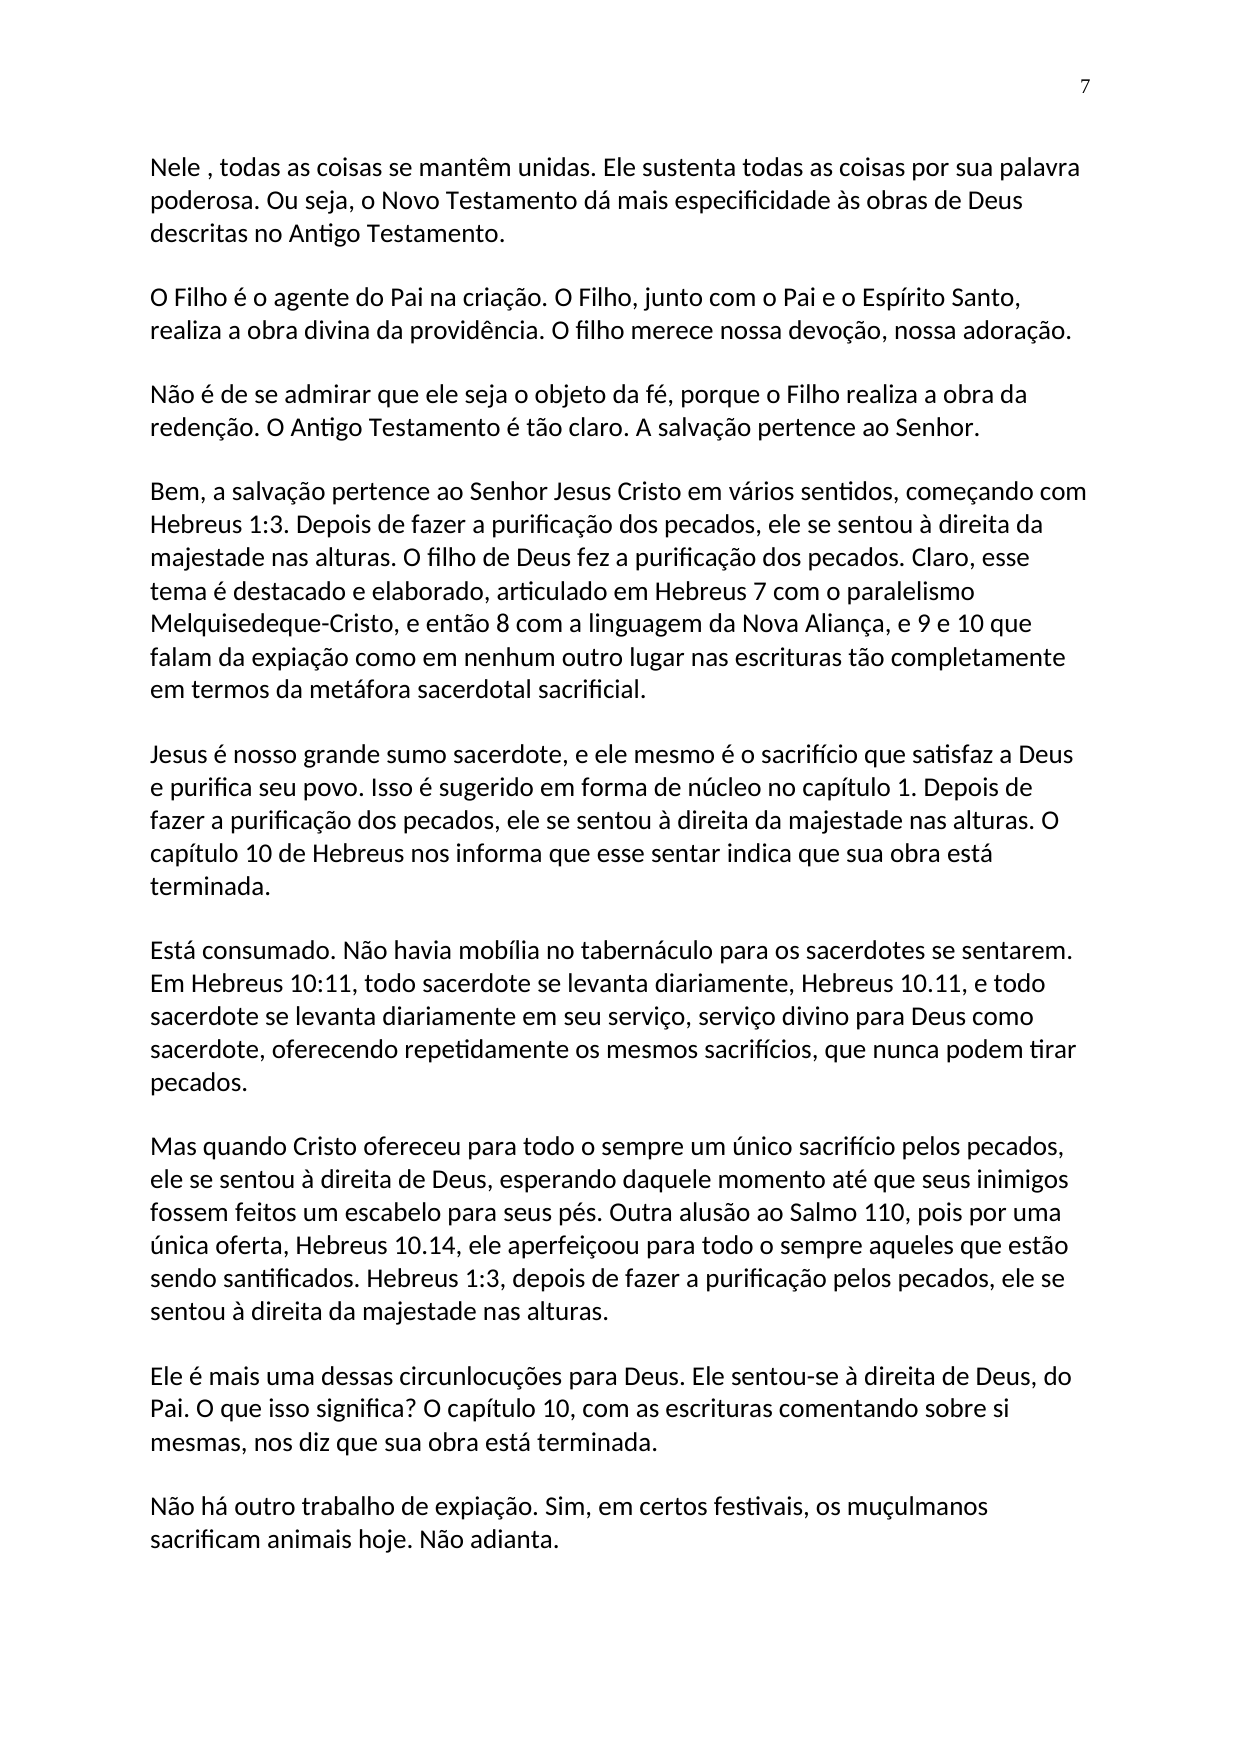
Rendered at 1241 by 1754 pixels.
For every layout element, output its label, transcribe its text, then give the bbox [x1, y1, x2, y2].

text Nele , todas as coisas se mantêm unidas. Ele sustenta todas as coisas por sua palavra poderosa. Ou seja, o Novo Testamento dá mais especificidade às obras de Deus descritas no Antigo Testamento. [150, 150, 1090, 249]
text Está consumado. Não havia mobília no tabernáculo para os sacerdotes se sentarem. Em Hebreus 10:11, todo sacerdote se levanta diariamente, Hebreus 10.11, e todo sacerdote se levanta diariamente em seu serviço, serviço divino para Deus como sacerdote, oferecendo repetidamente os mesmos sacrifícios, que nunca podem tirar pecados. [150, 933, 1090, 1098]
text Bem, a salvação pertence ao Senhor Jesus Cristo em vários sentidos, começando com Hebreus 1:3. Depois de fazer a purificação dos pecados, ele se sentou à direita da majestade nas alturas. O filho de Deus fez a purificação dos pecados. Claro, esse tema é destacado e elaborado, articulado em Hebreus 7 com o paralelismo Melquisedeque-Cristo, e então 8 com a linguagem da Nova Aliança, e 9 e 10 que falam da expiação como em nenhum outro lugar nas escrituras tão completamente em termos da metáfora sacerdotal sacrificial. [150, 474, 1090, 706]
text Não há outro trabalho de expiação. Sim, em certos festivais, os muçulmanos sacrificam animais hoje. Não adianta. [150, 1489, 1090, 1555]
text O Filho é o agente do Pai na criação. O Filho, junto com o Pai e o Espírito Santo, realiza a obra divina da providência. O filho merece nossa devoção, nossa adoração. [150, 280, 1090, 346]
text Mas quando Cristo ofereceu para todo o sempre um único sacrifício pelos pecados, ele se sentou à direita de Deus, esperando daquele momento até que seus inimigos fossem feitos um escabelo para seus pés. Outra alusão ao Salmo 110, pois por uma única oferta, Hebreus 10.14, ele aperfeiçoou para todo o sempre aqueles que estão sendo santificados. Hebreus 1:3, depois de fazer a purificação pelos pecados, ele se sentou à direita da majestade nas alturas. [150, 1129, 1090, 1327]
text Jesus é nosso grande sumo sacerdote, e ele mesmo é o sacrifício que satisfaz a Deus e purifica seu povo. Isso é sugerido em forma de núcleo no capítulo 1. Depois de fazer a purificação dos pecados, ele se sentou à direita da majestade nas alturas. O capítulo 10 de Hebreus nos informa que esse sentar indica que sua obra está terminada. [150, 737, 1090, 902]
text Ele é mais uma dessas circunlocuções para Deus. Ele sentou-se à direita de Deus, do Pai. O que isso significa? O capítulo 10, com as escrituras comentando sobre si mesmas, nos diz que sua obra está terminada. [150, 1359, 1090, 1458]
text Não é de se admirar que ele seja o objeto da fé, porque o Filho realiza a obra da redenção. O Antigo Testamento é tão claro. A salvação pertence ao Senhor. [150, 377, 1090, 443]
